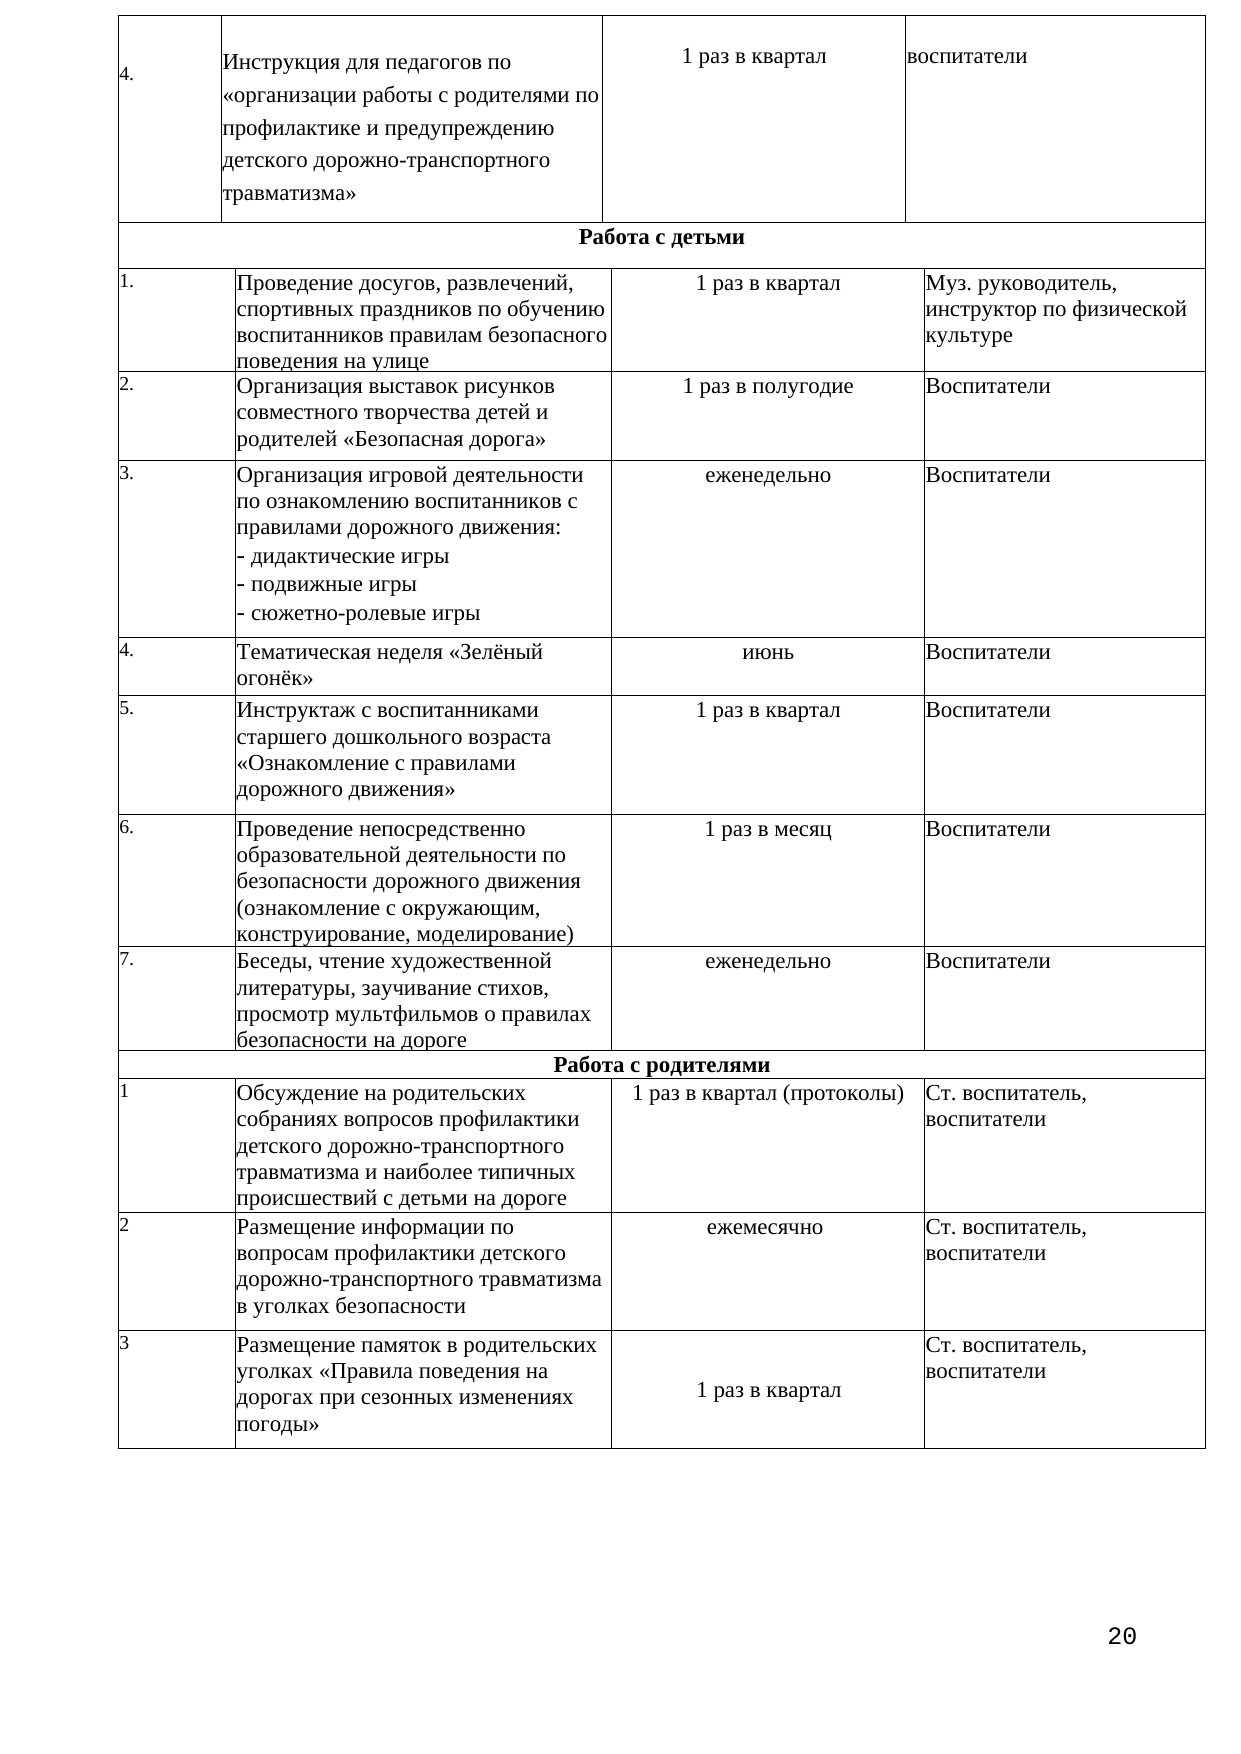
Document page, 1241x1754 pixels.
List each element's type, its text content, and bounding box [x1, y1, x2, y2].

table_cell Проведение досугов, развлечений, спортивных праздников по обучению воспитанников правилам безопасного поведения на улице [236, 269, 611, 371]
table_cell Воспитатели [925, 815, 1205, 946]
table_cell еженедельно [612, 461, 924, 637]
table_cell Воспитатели [925, 372, 1205, 460]
table_cell Воспитатели [925, 696, 1205, 814]
table_cell 1 раз в квартал [612, 696, 924, 814]
table_cell 5. [119, 696, 235, 814]
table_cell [925, 1331, 1205, 1447]
table_cell 1 раз в месяц [612, 815, 924, 946]
table_cell Воспитатели [925, 947, 1205, 1050]
table_cell Ст. воспитатель, воспитатели [925, 1213, 1205, 1329]
table_cell Ст. воспитатель, воспитатели [925, 1079, 1205, 1212]
table_cell воспитатели [906, 16, 1205, 222]
table_cell Размещение памяток в родительских уголках «Правила поведения на дорогах при сезонных изменениях погоды» [236, 1331, 611, 1447]
table_cell 4. [119, 638, 235, 695]
table_cell 3 [119, 1331, 235, 1447]
table_cell Организация игровой деятельности по ознакомлению воспитанников с правилами дорожного движения: дидактические игры подвижные игры сюжетно-ролевые игры [236, 461, 611, 637]
table_cell Беседы, чтение художественной литературы, заучивание стихов, просмотр мультфильмов о правилах безопасности на дороге [236, 947, 611, 1050]
table_cell Инструкция для педагогов по «организации работы с родителями по профилактике и предупреждению детского дорожно-транспортного травматизма» [222, 16, 602, 222]
table_cell июнь [612, 638, 924, 695]
table_cell 6. [119, 815, 235, 946]
table_cell 2 [119, 1213, 235, 1329]
table_cell Воспитатели [925, 461, 1205, 637]
table_cell 7. [119, 947, 235, 1050]
table_cell Размещение информации по вопросам профилактики детского дорожно-транспортного травматизма в уголках безопасности [236, 1213, 611, 1329]
table_cell 4. [119, 16, 221, 222]
table_cell 1. [119, 269, 235, 371]
table_cell Проведение непосредственно образовательной деятельности по безопасности дорожного движения (ознакомление с окружающим, конструирование, моделирование) [236, 815, 611, 946]
table_cell еженедельно [612, 947, 924, 1050]
table_cell 1 раз в полугодие [612, 372, 924, 460]
table_cell Муз. руководитель, инструктор по физической культуре [925, 269, 1205, 371]
table_cell 1 раз в квартал [612, 1331, 924, 1447]
table_cell Организация выставок рисунков совместного творчества детей и родителей «Безопасная дорога» [236, 372, 611, 460]
table_cell 1 раз в квартал (протоколы) [612, 1079, 924, 1212]
table_cell Обсуждение на родительских собраниях вопросов профилактики детского дорожно-транспортного травматизма и наиболее типичных происшествий с детьми на дороге [236, 1079, 611, 1212]
table_cell 1 раз в квартал [612, 269, 924, 371]
table_cell 2. [119, 372, 235, 460]
table_cell 1 раз в квартал [603, 16, 905, 222]
table_cell 3. [119, 461, 235, 637]
table_cell 1 [119, 1079, 235, 1212]
table_cell ежемесячно [612, 1213, 924, 1329]
table_cell Воспитатели [925, 638, 1205, 695]
table_cell Работа с родителями [119, 1051, 1205, 1078]
table_cell Инструктаж с воспитанниками старшего дошкольного возраста «Ознакомление с правилами дорожного движения» [236, 696, 611, 814]
table_cell Работа с детьми [119, 223, 1205, 267]
table_cell Тематическая неделя «Зелёный огонёк» [236, 638, 611, 695]
